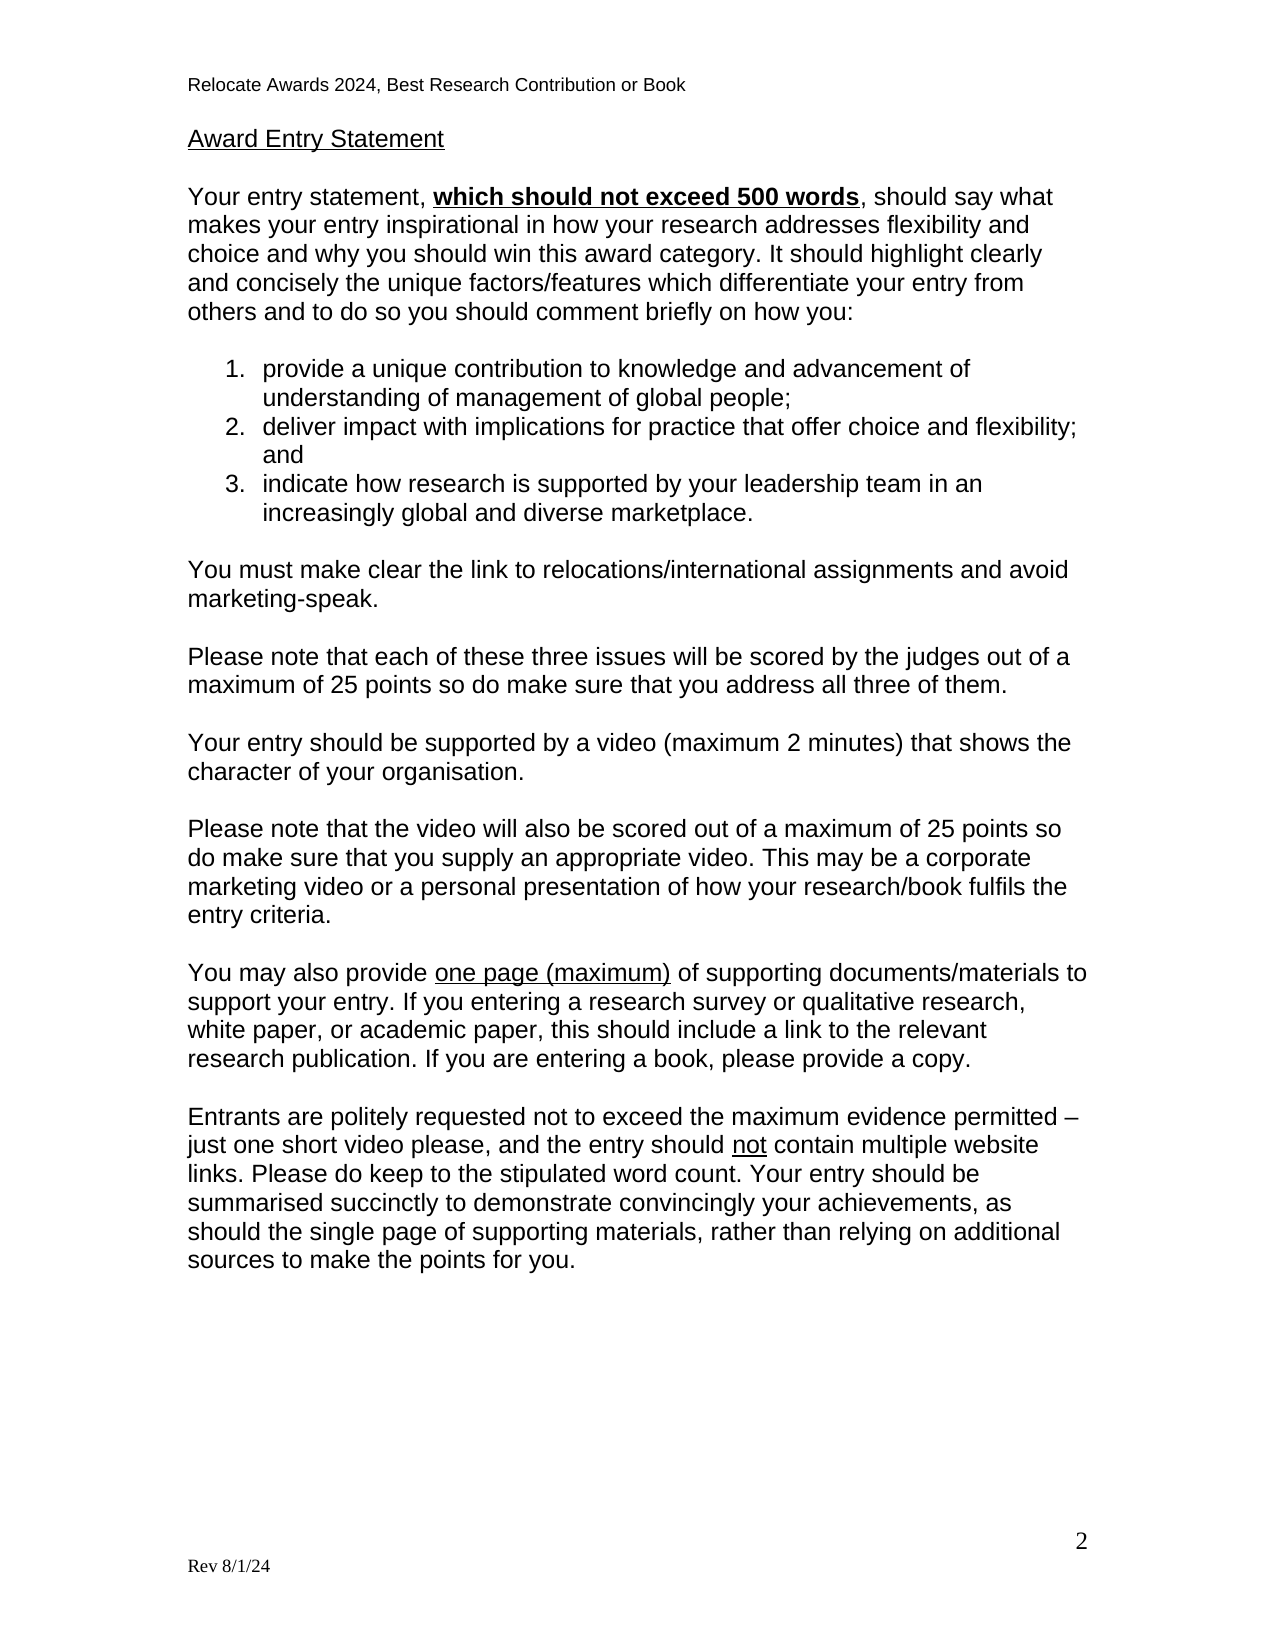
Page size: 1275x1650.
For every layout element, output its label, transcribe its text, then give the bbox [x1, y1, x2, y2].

text Your entry should be supported by a video (maximum 2 minutes) that shows the character of your organisation. [187, 728, 1088, 785]
text Please note that each of these three issues will be scored by the judges out of a maximum of 25 points so do make sure that you address all three of them. [187, 642, 1088, 699]
list indicate how research is supported by your leadership team in an increasingly global and diverse marketplace. [225, 469, 1088, 527]
text Award Entry Statement [187, 124, 1088, 153]
list deliver impact with implications for practice that offer choice and flexibility; and [225, 412, 1088, 469]
text You must make clear the link to relocations/international assignments and avoid marketing-speak. [187, 555, 1088, 613]
text Entrants are politely requested not to exceed the maximum evidence permitted – just one short video please, and the entry should not contain multiple website links. Please do keep to the stipulated word count. Your entry should be summarised succinctly to demonstrate convincingly your achievements, as should the single page of supporting materials, rather than relying on additional sources to make the points for you. [187, 1102, 1088, 1274]
list provide a unique contribution to knowledge and advancement of understanding of management of global people; [225, 354, 1088, 412]
text Your entry statement, which should not exceed 500 words, should say what makes your entry inspirational in how your research addresses flexibility and choice and why you should win this award category. It should highlight clearly and concisely the unique factors/features which differentiate your entry from others and to do so you should comment briefly on how you: [187, 182, 1088, 325]
text Please note that the video will also be scored out of a maximum of 25 points so do make sure that you supply an appropriate video. This may be a corporate marketing video or a personal presentation of how your research/book fulfils the entry criteria. [187, 814, 1088, 929]
text You may also provide one page (maximum) of supporting documents/materials to support your entry. If you entering a research survey or qualitative research, white paper, or academic paper, this should include a link to the relevant research publication. If you are entering a book, please provide a copy. [187, 958, 1088, 1073]
